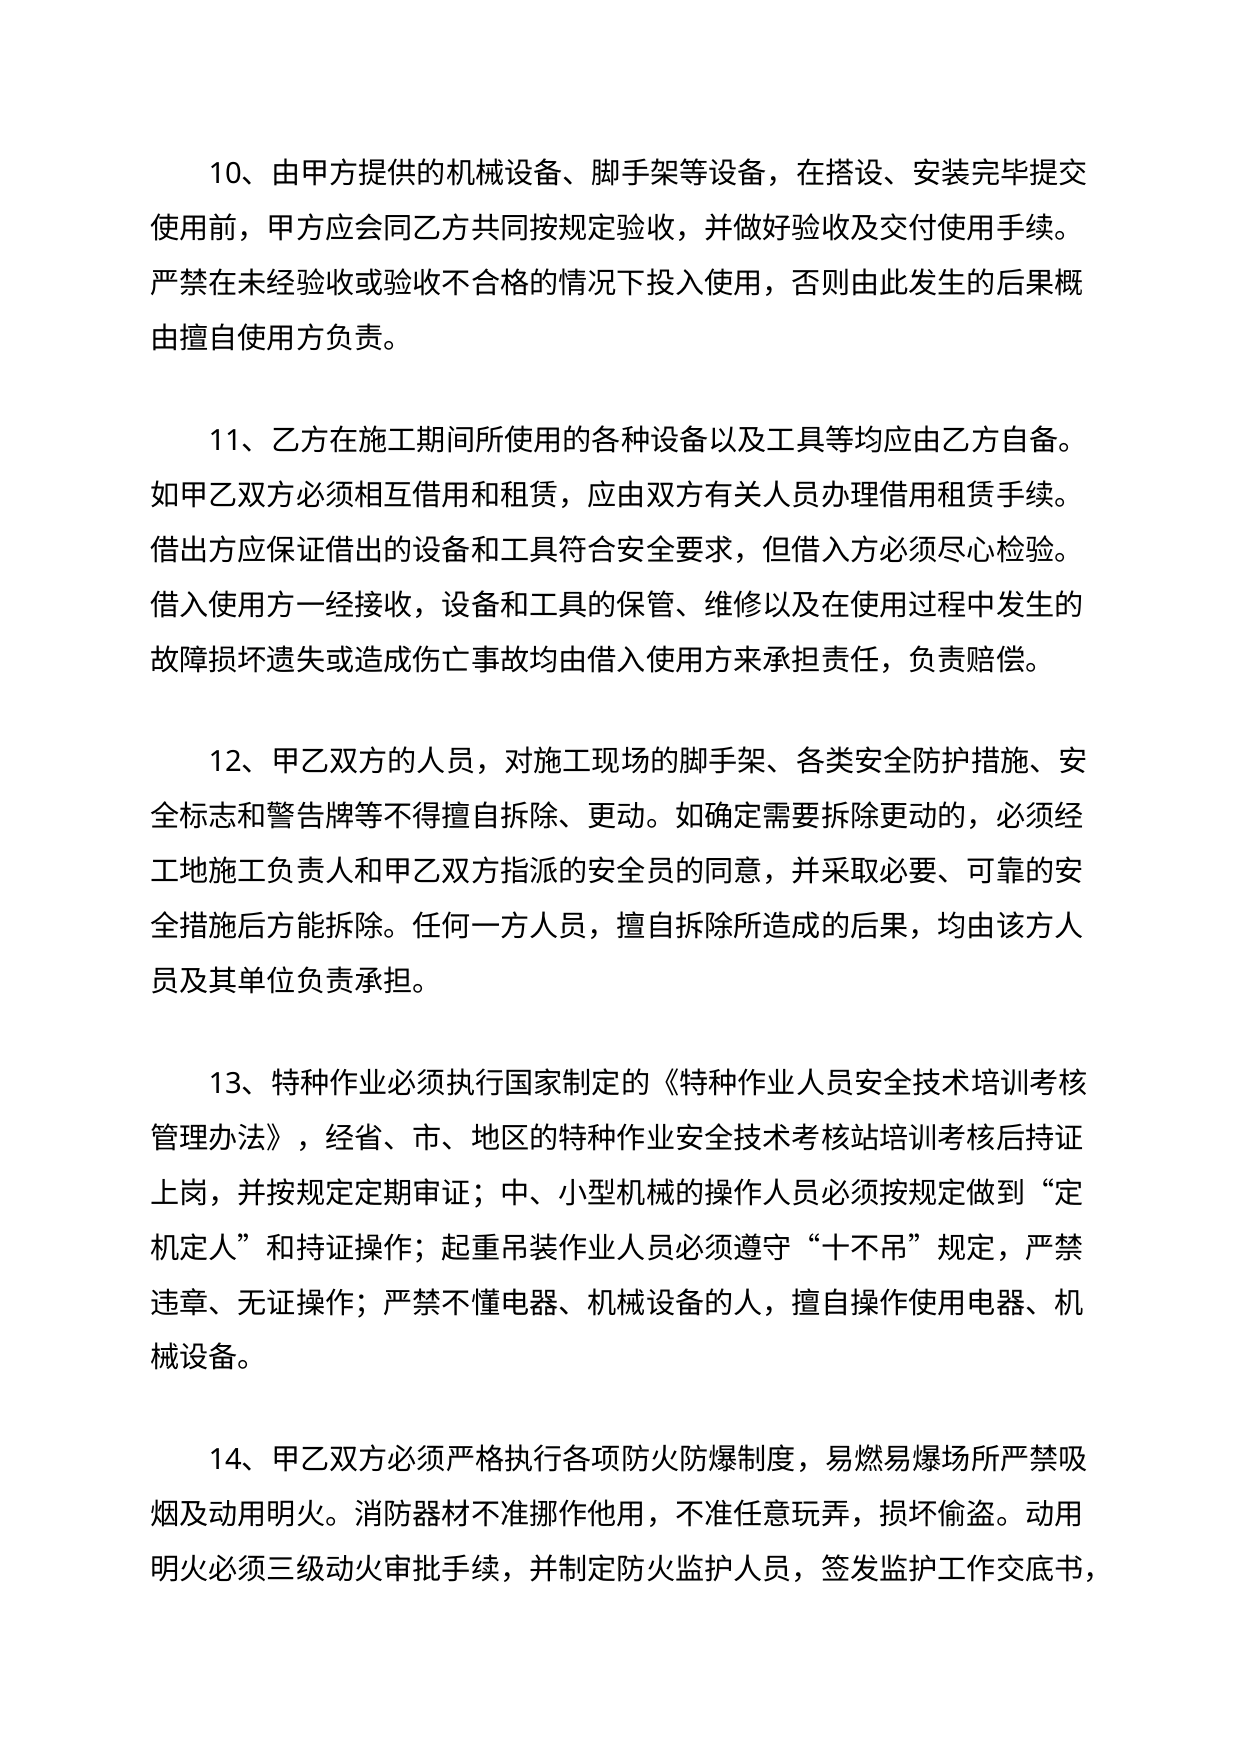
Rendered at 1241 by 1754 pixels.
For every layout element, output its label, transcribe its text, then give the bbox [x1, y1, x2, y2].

text 11、乙方在施工期间所使用的各种设备以及工具等均应由乙方自备。如甲乙双方必须相互借用和租赁，应由双方有关人员办理借用租赁手续。借出方应保证借出的设备和工具符合安全要求，但借入方必须尽心检验。借入使用方一经接收，设备和工具的保管、维修以及在使用过程中发生的故障损坏遗失或造成伤亡事故均由借入使用方来承担责任，负责赔偿。 [150, 417, 1090, 678]
text 10、由甲方提供的机械设备、脚手架等设备，在搭设、安装完毕提交使用前，甲方应会同乙方共同按规定验收，并做好验收及交付使用手续。严禁在未经验收或验收不合格的情况下投入使用，否则由此发生的后果概由擅自使用方负责。 [150, 150, 1090, 357]
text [150, 1436, 1090, 1588]
text 13、特种作业必须执行国家制定的《特种作业人员安全技术培训考核管理办法》，经省、市、地区的特种作业安全技术考核站培训考核后持证上岗，并按规定定期审证；中、小型机械的操作人员必须按规定做到“定机定人”和持证操作；起重吊装作业人员必须遵守“十不吊”规定，严禁违章、无证操作；严禁不懂电器、机械设备的人，擅自操作使用电器、机械设备。 [150, 1059, 1090, 1376]
text 12、甲乙双方的人员，对施工现场的脚手架、各类安全防护措施、安全标志和警告牌等不得擅自拆除、更动。如确定需要拆除更动的，必须经工地施工负责人和甲乙双方指派的安全员的同意，并采取必要、可靠的安全措施后方能拆除。任何一方人员，擅自拆除所造成的后果，均由该方人员及其单位负责承担。 [150, 738, 1090, 1000]
